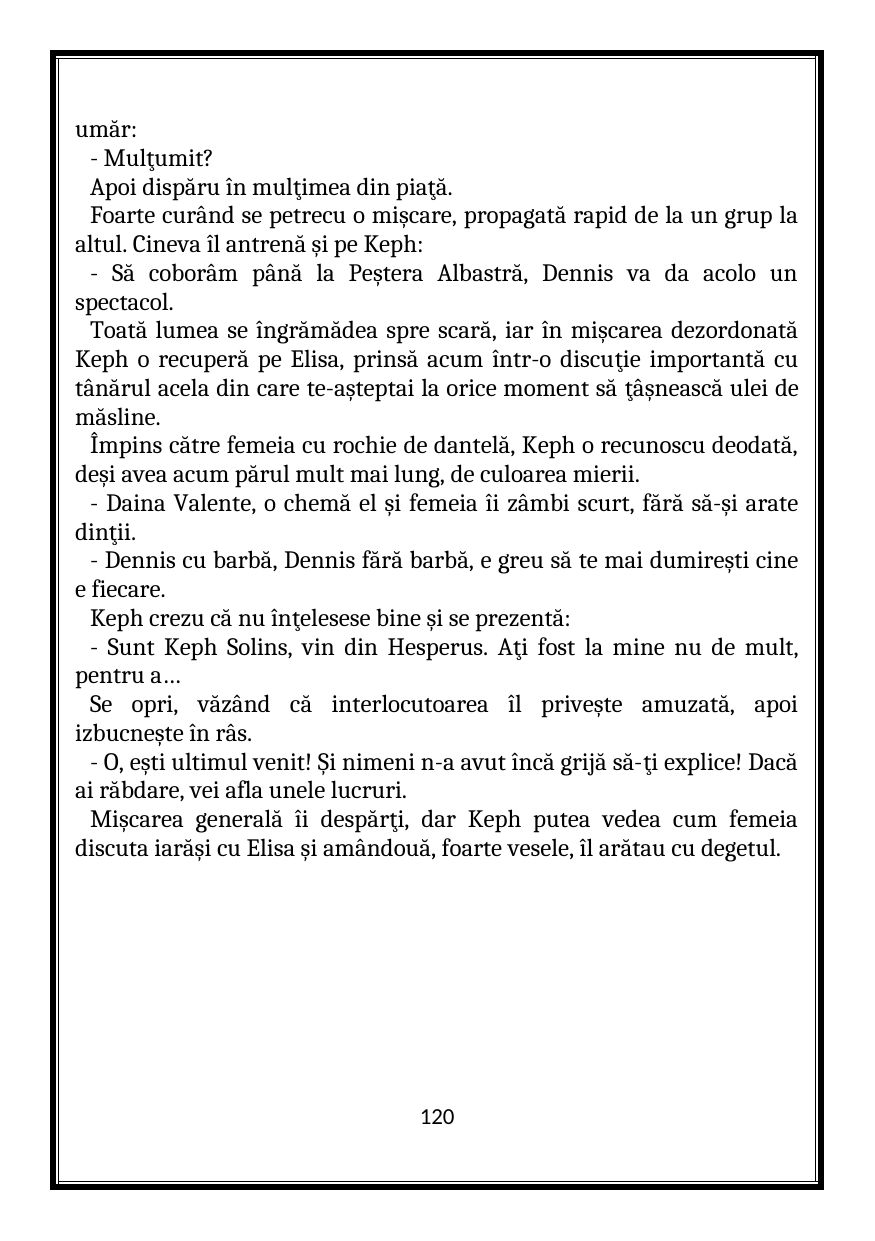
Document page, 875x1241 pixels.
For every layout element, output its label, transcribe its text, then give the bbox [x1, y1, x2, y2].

text Foarte curând se petrecu o mişcare, propagată rapid de la un grup la altul. Cineva îl antrenă şi pe Keph: [75, 201, 799, 259]
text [75, 115, 799, 144]
text Se opri, văzând că interlocutoarea îl priveşte amuzată, apoi izbucneşte în râs. [75, 690, 799, 747]
text - Să coborâm până la Peştera Albastră, Dennis va da acolo un spectacol. [75, 259, 799, 316]
text Împins către femeia cu rochie de dantelă, Keph o recunoscu deodată, deşi avea acum părul mult mai lung, de culoarea mierii. [75, 431, 799, 489]
text - Sunt Keph Solins, vin din Hesperus. Aţi fost la mine nu de mult, pentru a… [75, 632, 799, 690]
text Mişcarea generală îi despărţi, dar Keph putea vedea cum femeia discuta iarăşi cu Elisa şi amândouă, foarte vesele, îl arătau cu degetul. [75, 805, 799, 862]
text Toată lumea se îngrămădea spre scară, iar în mişcarea dezordonată Keph o recuperă pe Elisa, prinsă acum într-o discuţie importantă cu tânărul acela din care te-aşteptai la orice moment să ţâşnească ulei de măsline. [75, 316, 799, 431]
text - Mulţumit? [75, 144, 799, 172]
text - Dennis cu barbă, Dennis fără barbă, e greu să te mai dumireşti cine e fiecare. [75, 546, 799, 604]
text Apoi dispăru în mulţimea din piaţă. [75, 172, 799, 201]
text - Daina Valente, o chemă el şi femeia îi zâmbi scurt, fără să-şi arate dinţii. [75, 489, 799, 546]
text Keph crezu că nu înţelesese bine şi se prezentă: [75, 604, 799, 632]
text - O, eşti ultimul venit! Şi nimeni n-a avut încă grijă să-ţi explice! Dacă ai răbdare, vei afla unele lucruri. [75, 747, 799, 805]
